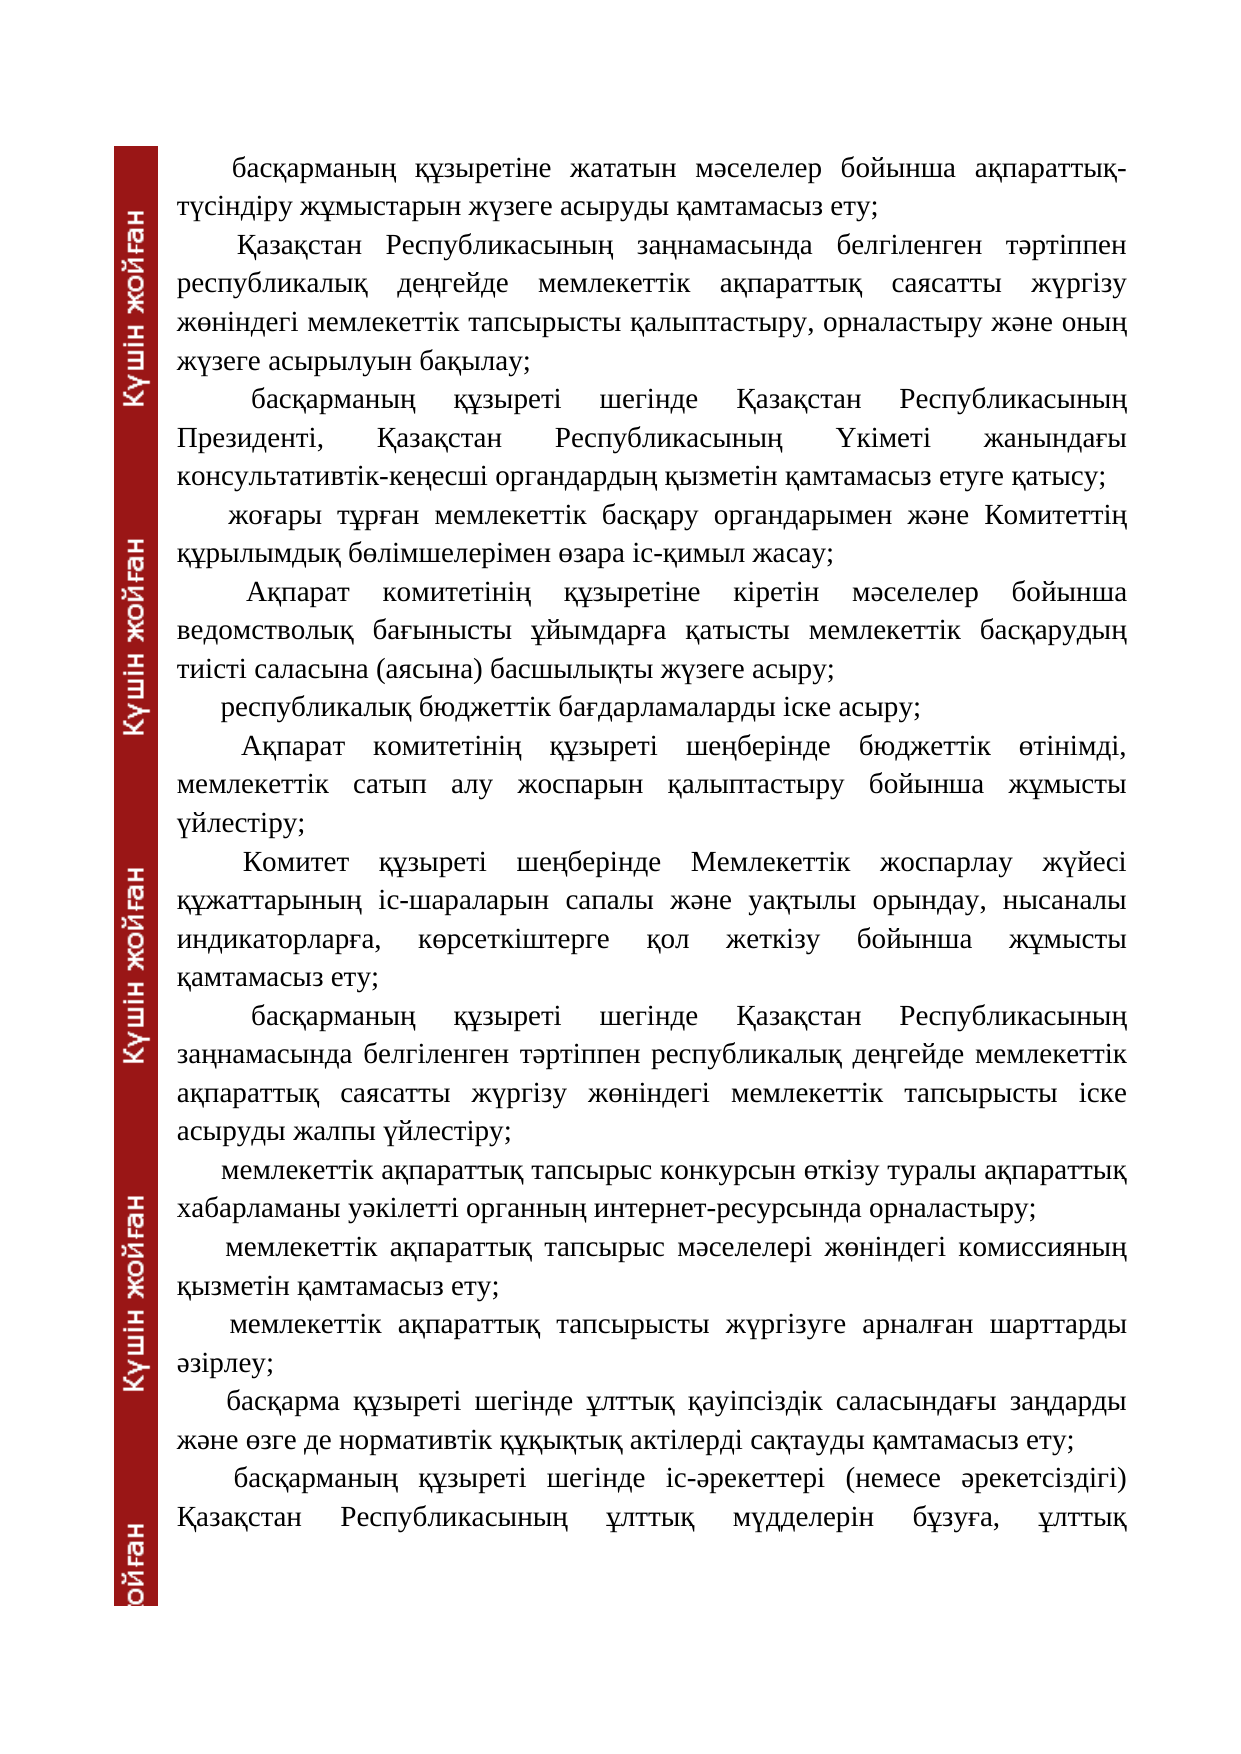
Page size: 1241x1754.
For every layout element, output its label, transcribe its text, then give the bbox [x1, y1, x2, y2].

picture [114, 1455, 158, 1460]
text Комитет құзыреті шеңберінде Мемлекеттік жоспарлау жүйесі құжаттарының іс-шараларын сапалы және уақтылы орындау, нысаналы индикаторларға, көрсеткіштерге қол жеткізу бойынша жұмысты қамтамасыз ету; [112, 844, 1128, 993]
text басқарманың құзыретіне жататын мәселелер бойынша ақпараттық-түсіндіру жұмыстарын жүзеге асыруды қамтамасыз ету; [112, 150, 1128, 222]
picture [114, 723, 158, 728]
text жоғары тұрған мемлекеттік басқару органдарымен және Комитеттің құрылымдық бөлімшелерімен өзара іс-қимыл жасау; [112, 497, 1128, 569]
picture [114, 684, 158, 689]
picture [114, 1224, 158, 1229]
picture [114, 1378, 158, 1383]
text Қазақстан Республикасының заңнамасында белгіленген тәртіппен республикалық деңгейде мемлекеттік ақпараттық саясатты жүргізу жөніндегі мемлекеттік тапсырысты қалыптастыру, орналастыру және оның жүзеге асырылуын бақылау; [112, 227, 1128, 376]
picture [114, 839, 158, 844]
text мемлекеттік ақпараттық тапсырыс конкурсын өткізу туралы ақпараттық хабарламаны уәкілетті органның интернет-ресурсында орналастыру; [112, 1152, 1128, 1224]
text басқарманың құзыреті шегінде Қазақстан Республикасының заңнамасында белгіленген тәртіппен республикалық деңгейде мемлекеттік ақпараттық саясатты жүргізу жөніндегі мемлекеттік тапсырысты іске асыруды жалпы үйлестіру; [112, 998, 1128, 1147]
picture [114, 569, 158, 574]
text мемлекеттік ақпараттық тапсырысты жүргізуге арналған шарттарды әзірлеу; [112, 1306, 1128, 1378]
text басқарма құзыреті шегінде ұлттық қауіпсіздік саласындағы заңдарды және өзге де нормативтік құқықтық актілерді сақтауды қамтамасыз ету; [112, 1383, 1128, 1455]
picture [114, 222, 158, 227]
picture [114, 993, 158, 998]
picture [114, 492, 158, 497]
picture [114, 146, 158, 150]
text республикалық бюджеттік бағдарламаларды іске асыру; [112, 689, 1128, 723]
text мемлекеттік ақпараттық тапсырыс мәселелері жөніндегі комиссияның қызметін қамтамасыз ету; [112, 1229, 1128, 1301]
picture [114, 1532, 158, 1606]
picture [114, 376, 158, 381]
picture [114, 1147, 158, 1152]
text Ақпарат комитетінің құзыреті шеңберінде бюджеттік өтінімді, мемлекеттік сатып алу жоспарын қалыптастыру бойынша жұмысты үйлестіру; [112, 728, 1128, 839]
text басқарманың құзыреті шегінде Қазақстан Республикасының Президенті, Қазақстан Республикасының Үкіметі жанындағы консультативтік-кеңесші органдардың қызметін қамтамасыз етуге қатысу; [112, 381, 1128, 492]
picture [114, 1301, 158, 1306]
text Ақпарат комитетінің құзыретіне кіретін мәселелер бойынша ведомстволық бағынысты ұйымдарға қатысты мемлекеттік басқарудың тиісті саласына (аясына) басшылықты жүзеге асыру; [112, 574, 1128, 684]
